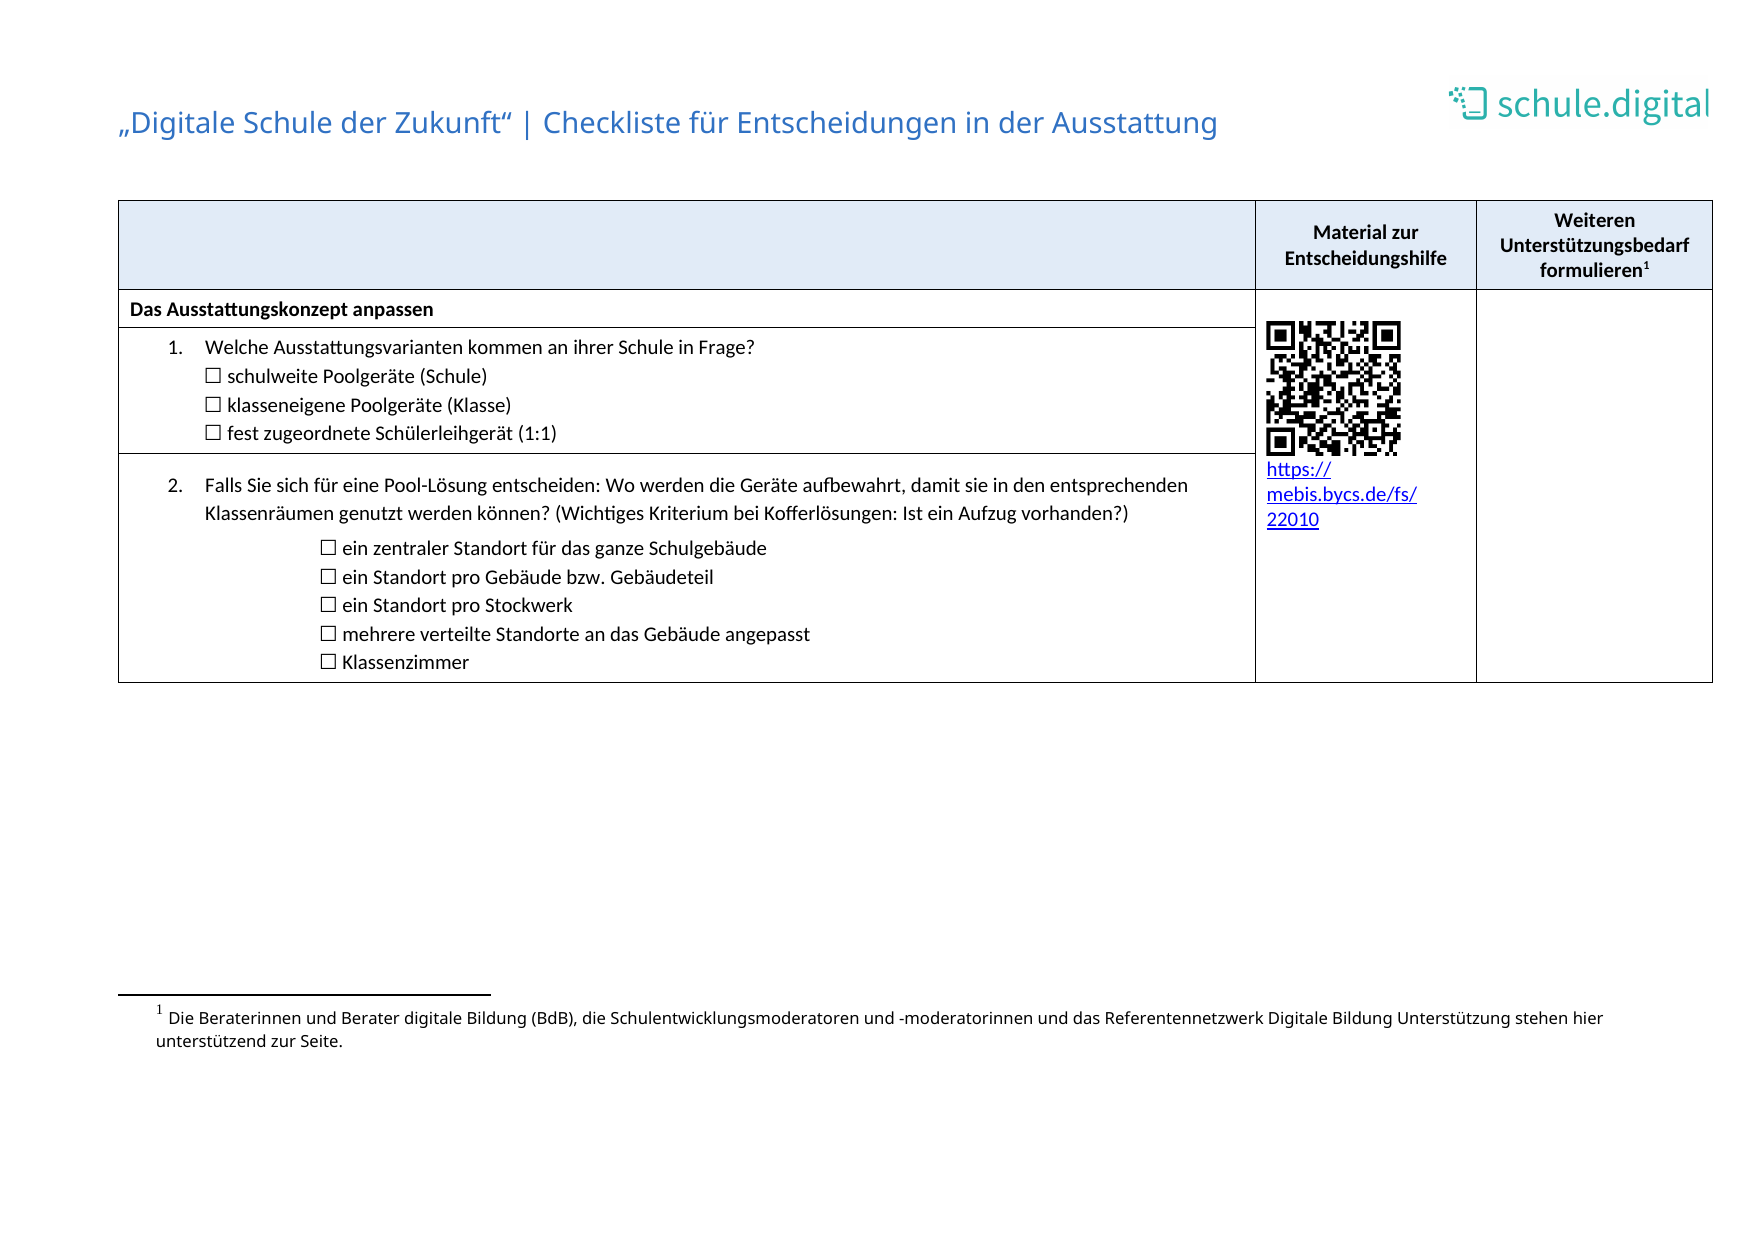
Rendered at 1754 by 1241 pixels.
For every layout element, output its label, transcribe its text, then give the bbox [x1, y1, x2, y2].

table_header [119, 201, 1255, 289]
table_header Material zur Entscheidungshilfe [1256, 201, 1476, 289]
table_cell Welche Ausstattungsvarianten kommen an ihrer Schule in Frage? schulweite Poolgeräte (Schule) klasseneigene Poolgeräte (Klasse) fest zugeordnete Schülerleihgerät (1:1) [119, 328, 1255, 453]
table_cell Falls Sie sich für eine Pool-Lösung entscheiden: Wo werden die Geräte aufbewahrt, damit sie in den entsprechenden Klassenräumen genutzt werden können? (Wichtiges Kriterium bei Kofferlösungen: Ist ein Aufzug vorhanden?) ein zentraler Standort für das ganze Schulgebäude ein Standort pro Gebäude bzw. Gebäudeteil ein Standort pro Stockwerk mehrere verteilte Standorte an das Gebäude angepasst Klassenzimmer [119, 454, 1255, 682]
table_cell Das Ausstattungskonzept anpassen [119, 290, 1255, 327]
picture [1448, 75, 1708, 129]
picture [1266, 321, 1401, 456]
table_cell https://mebis.bycs.de/fs/22010 [1256, 290, 1476, 682]
table_cell [1477, 290, 1712, 682]
table_header Weiteren Unterstützungsbedarf formulieren [1477, 201, 1712, 289]
